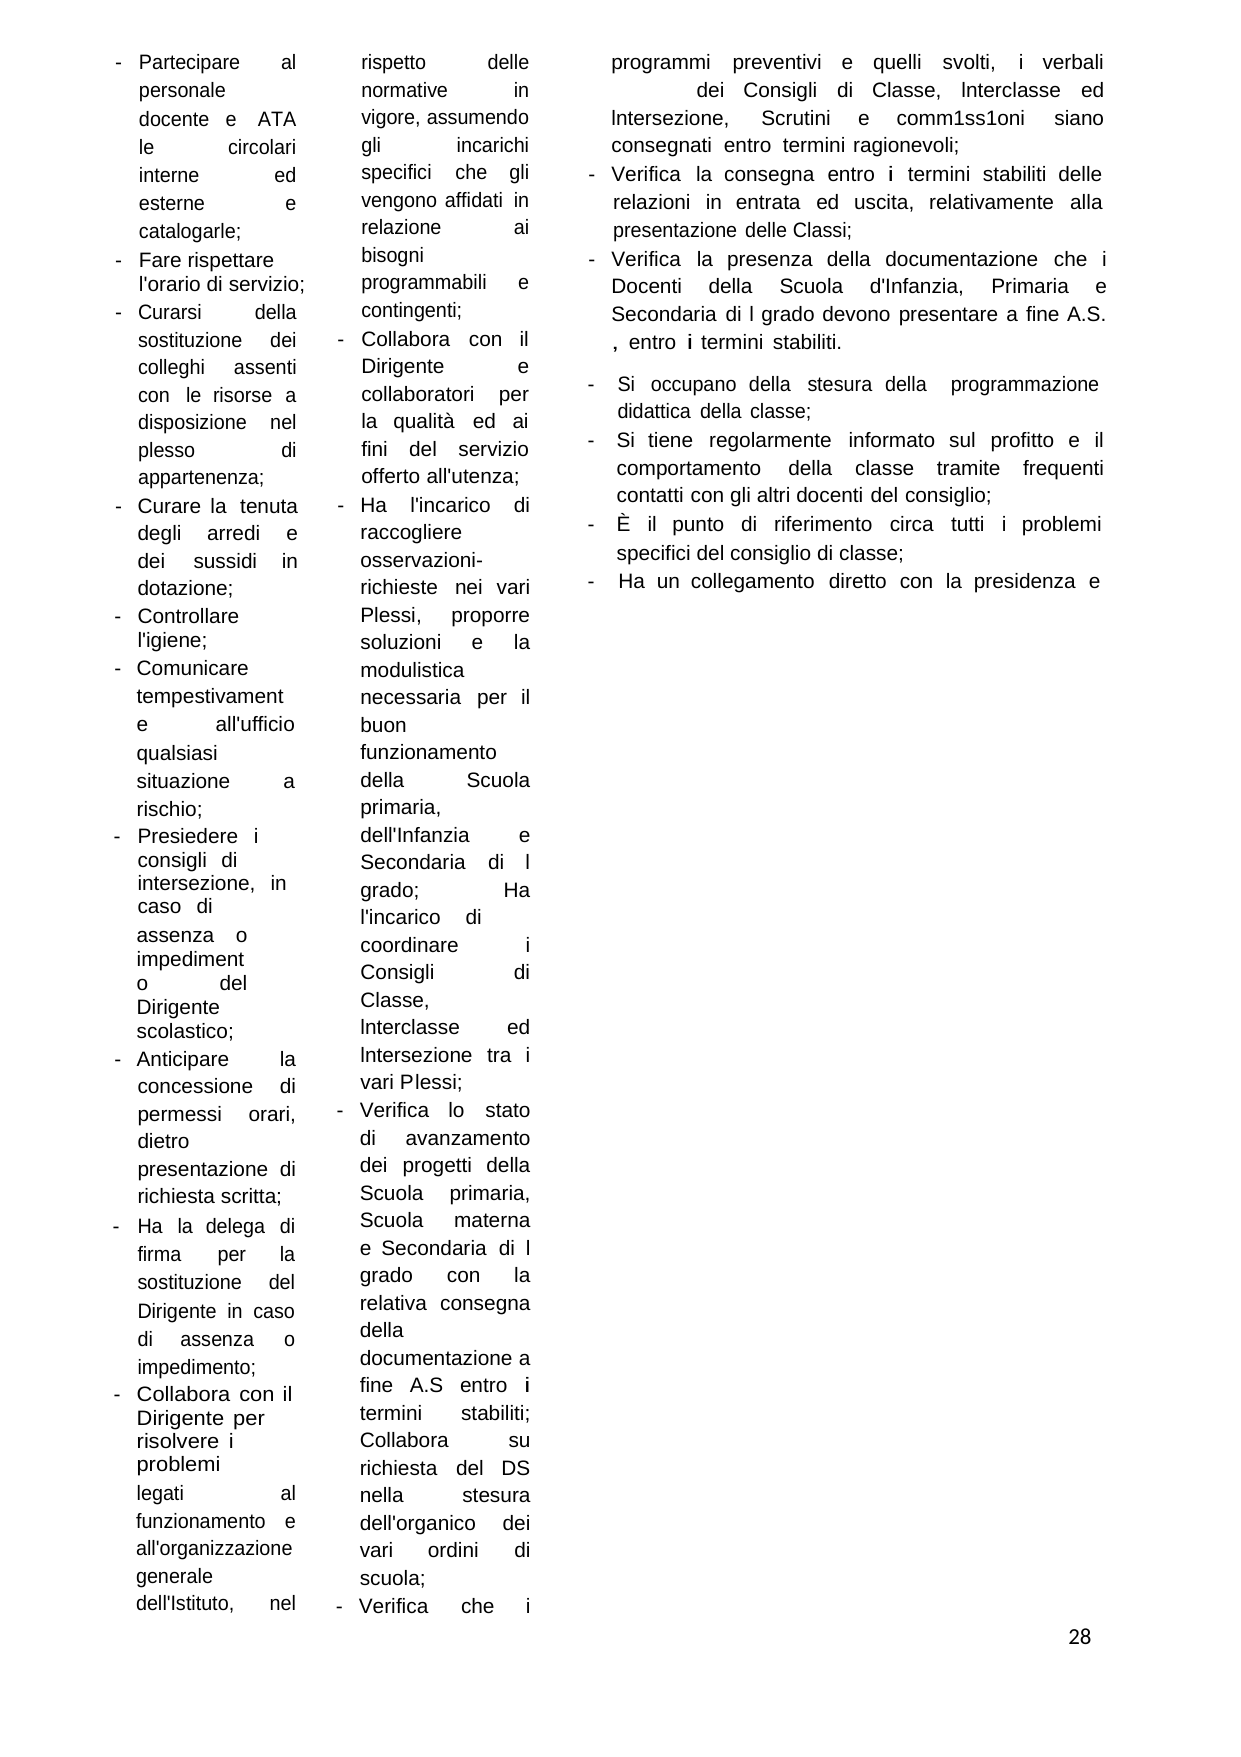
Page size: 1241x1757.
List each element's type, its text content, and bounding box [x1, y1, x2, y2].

list Ha la delega di firma per la sostituzione del Dirigente in caso di assenza o impedimento; [112, 1214, 295, 1379]
list Partecipare al personale docente e ATA le circolari interne ed esterne e catalogarle; [115, 50, 296, 243]
text legati al funzionamento e all'organizzazione generale dell'Istituto, nel rispetto delle normative in vigore, assumendo gli incarichi specifici che gli vengono affidati in relazione ai bisogni programmabili e contingenti; [361, 50, 529, 321]
list Anticipare la concessione di permessi orari, dietro presentazione di richiesta scritta; [114, 1046, 296, 1208]
list Curare la tenuta degli arredi e dei sussidi in dotazione; [115, 493, 298, 600]
text assenza o impedimento del Dirigente scolastico; [136, 923, 247, 1043]
list Fare rispettare l'orario di servizio; [115, 248, 312, 296]
list Si occupano della stesura della programmazione didattica della classe; [587, 372, 1099, 423]
list Comunicare tempestivamente all'ufficio qualsiasi situazione a rischio; [114, 656, 294, 821]
text legati al funzionamento e all'organizzazione generale dell'Istituto, nel rispetto delle normative in vigore, assumendo gli incarichi specifici che gli vengono affidati in relazione ai bisogni programmabili e contingenti; [136, 1481, 296, 1615]
list Verifica la presenza della documentazione che i Docenti della Scuola d'Infanzia, Primaria e Secondaria di l grado devono presentare a fine A.S. , entro i termini stabiliti. [588, 247, 1107, 354]
list Collabora con il Dirigente per risolvere i problemi [113, 1383, 312, 1476]
list Ha l'incarico di raccogliere osservazioni-richieste nei vari Plessi, proporre soluzioni e la modulistica necessaria per il buon funzionamento della Scuola primaria, dell'Infanzia e Secondaria di l grado; Ha l'incarico di coordinare i Consigli di Classe, lnterclasse ed lntersezione tra i vari Plessi; [337, 492, 530, 1094]
list Verifica la consegna entro i termini stabiliti delle relazioni in entrata ed uscita, relativamente alla presentazione delle Classi; [588, 162, 1102, 242]
list Controllare l'igiene; [114, 604, 312, 652]
list Curarsi della sostituzione dei colleghi assenti con le risorse a disposizione nel plesso di appartenenza; [115, 300, 296, 489]
list Collabora con il Dirigente e collaboratori per la qualità ed ai fini del servizio offerto all'utenza; [337, 327, 529, 488]
list Presiedere i consigli di intersezione, in caso di [113, 825, 312, 918]
list Verifica lo stato di avanzamento dei progetti della Scuola primaria, Scuola materna e Secondaria di l grado con la relativa consegna della documentazione a fine A.S entro i termini stabiliti; Collabora su richiesta del DS nella stesura dell'organico dei vari ordini di scuola; [336, 1098, 530, 1589]
list Verifica che i programmi preventivi e quelli svolti, i verbali dei Consigli di Classe, lnterclasse ed lntersezione, Scrutini e comm1ss1oni siano consegnati entro termini ragionevoli; [588, 50, 1104, 157]
list Si tiene regolarmente informato sul profitto e il comportamento della classe tramite frequenti contatti con gli altri docenti del consiglio; [587, 428, 1104, 507]
list È il punto di riferimento circa tutti i problemi specifici del consiglio di classe; [587, 512, 1102, 564]
list Ha un collegamento diretto con la presidenza e [587, 569, 1119, 593]
